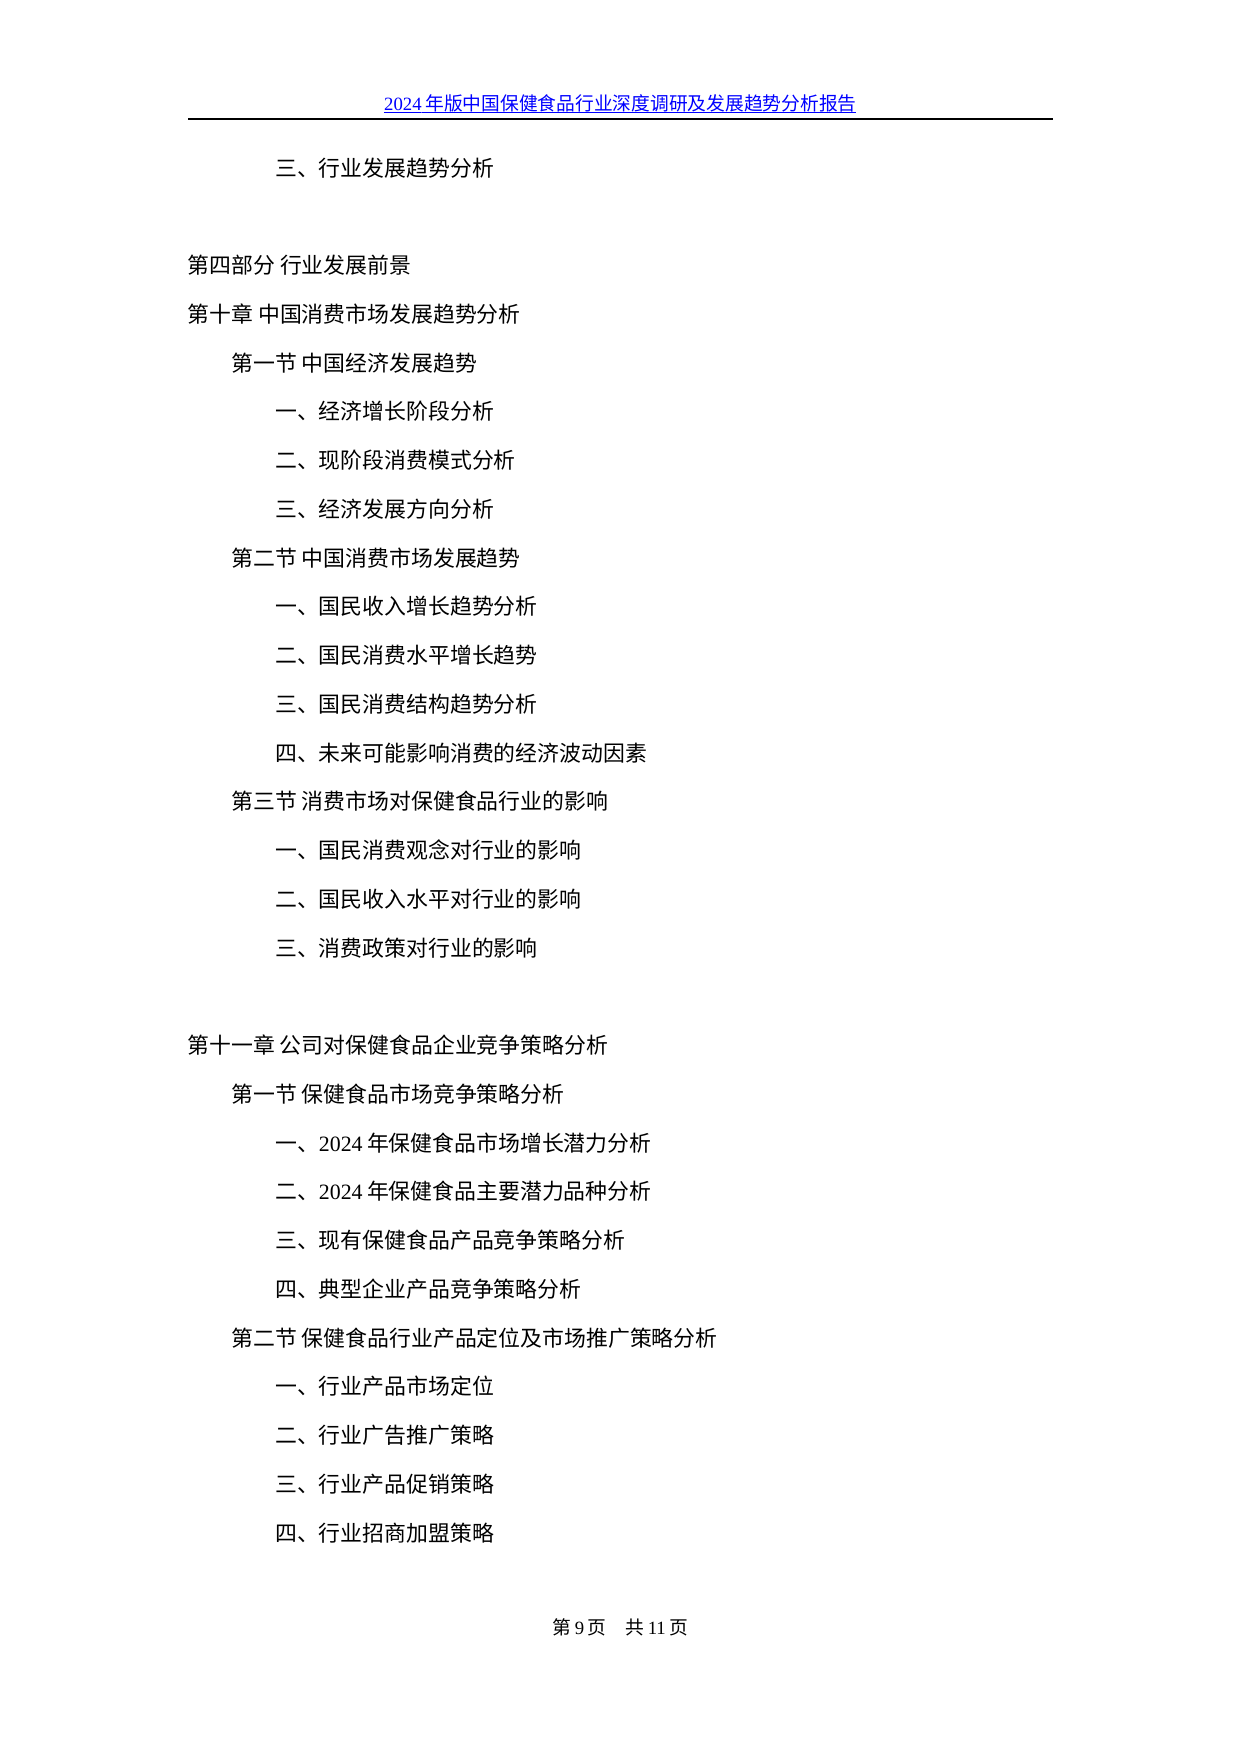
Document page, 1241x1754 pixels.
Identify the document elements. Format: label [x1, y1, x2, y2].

text [187, 150, 1053, 1548]
